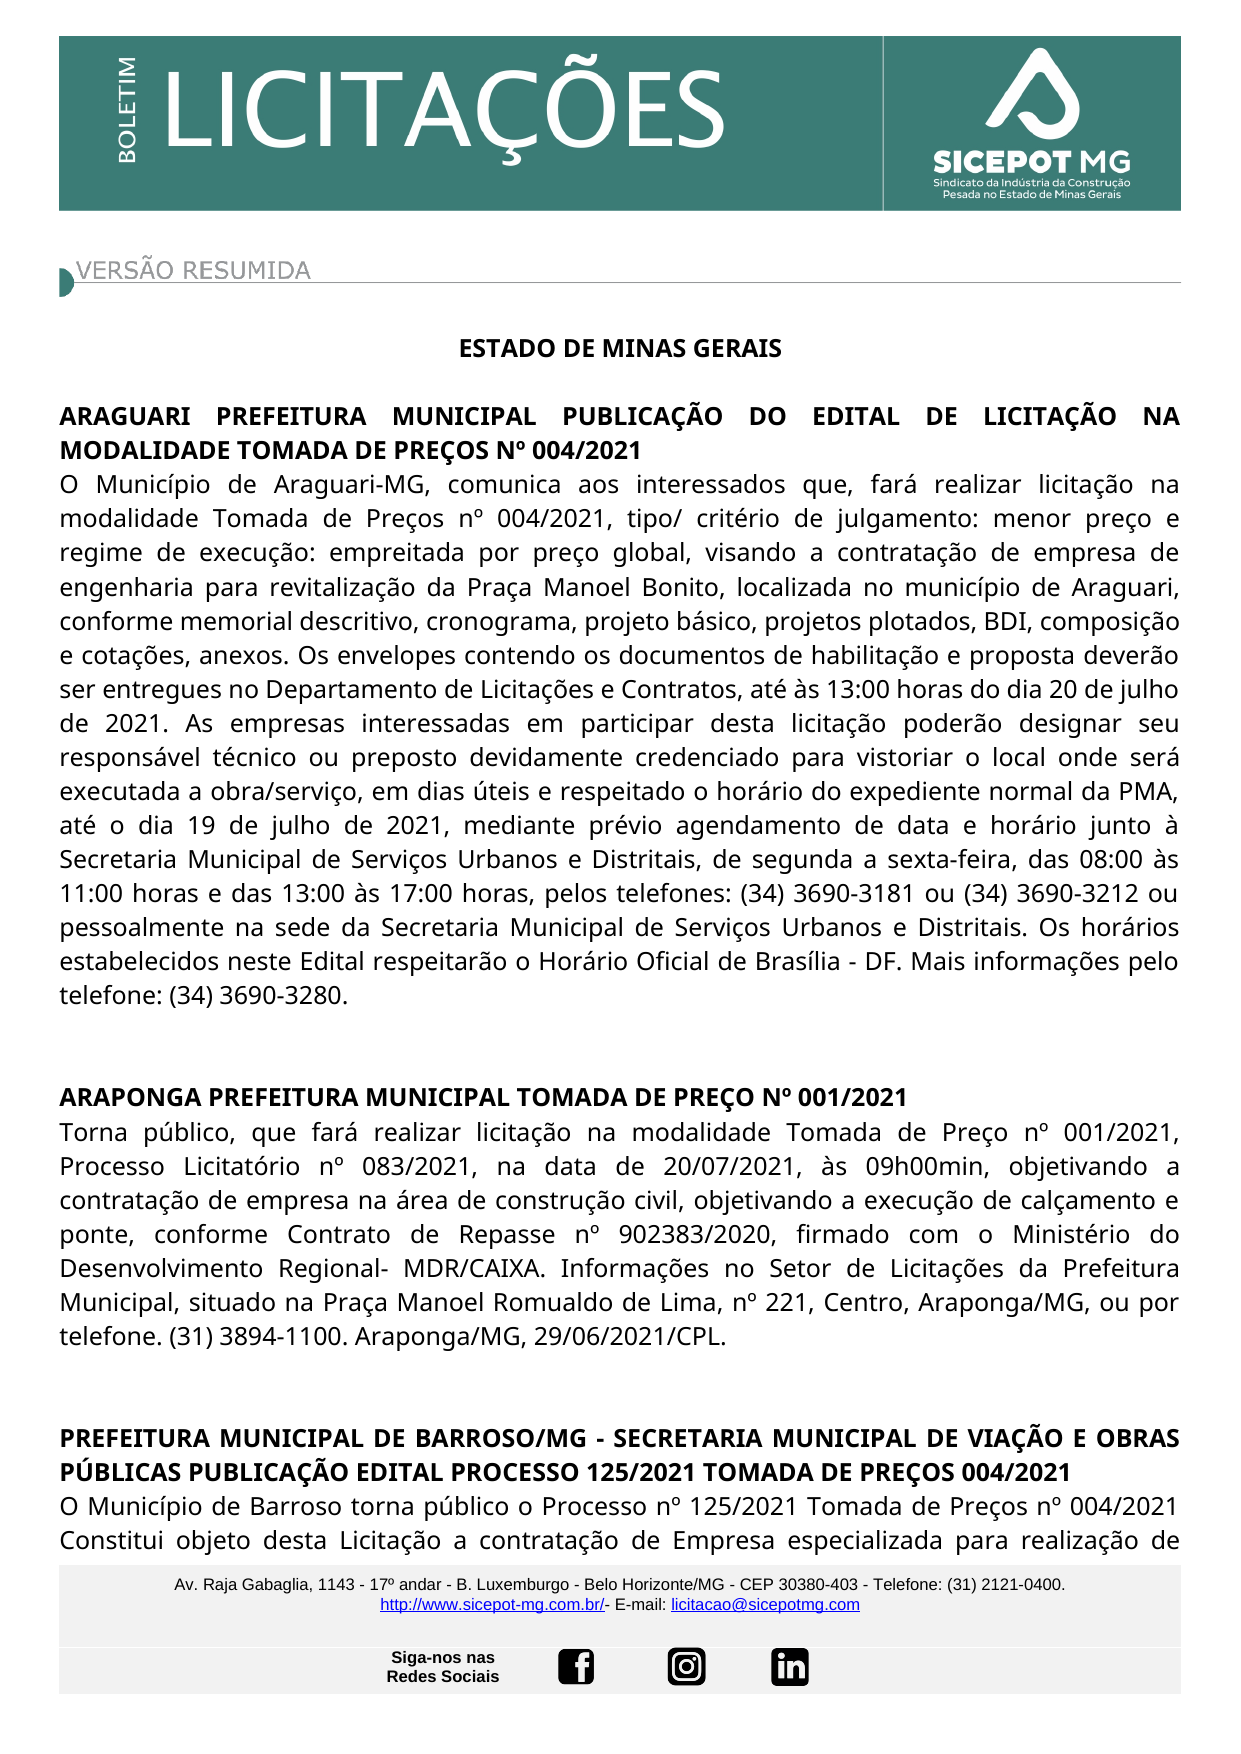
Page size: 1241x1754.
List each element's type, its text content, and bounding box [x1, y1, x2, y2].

picture [667, 1647, 706, 1686]
text ESTADO DE MINAS GERAIS [59, 331, 1181, 365]
text O Município de Araguari-MG, comunica aos interessados que, fará realizar licitação na modalidade Tomada de Preços nº 004/2021, tipo/ critério de julgamento: menor preço e regime de execução: empreitada por preço global, visando a contratação de empresa de engenharia para revitalização da Praça Manoel Bonito, localizada no município de Araguari, conforme memorial descritivo, cronograma, projeto básico, projetos plotados, BDI, composição e cotações, anexos. Os envelopes contendo os documentos de habilitação e proposta deverão ser entregues no Departamento de Licitações e Contratos, até às 13:00 horas do dia 20 de julho de 2021. As empresas interessadas em participar desta licitação poderão designar seu responsável técnico ou preposto devidamente credenciado para vistoriar o local onde será executada a obra/serviço, em dias úteis e respeitado o horário do expediente normal da PMA, até o dia 19 de julho de 2021, mediante prévio agendamento de data e horário junto à Secretaria Municipal de Serviços Urbanos e Distritais, de segunda a sexta-feira, das 08:00 às 11:00 horas e das 13:00 às 17:00 horas, pelos telefones: (34) 3690-3181 ou (34) 3690-3212 ou pessoalmente na sede da Secretaria Municipal de Serviços Urbanos e Distritais. Os horários estabelecidos neste Edital respeitarão o Horário Oficial de Brasília - DF. Mais informações pelo telefone: (34) 3690-3280. [59, 467, 1181, 1012]
text ARAGUARI PREFEITURA MUNICIPAL PUBLICAÇÃO DO EDITAL DE LICITAÇÃO NA MODALIDADE TOMADA DE PREÇOS Nº 004/2021 [59, 399, 1181, 467]
picture [771, 1648, 809, 1686]
text Torna público, que fará realizar licitação na modalidade Tomada de Preço nº 001/2021, Processo Licitatório nº 083/2021, na data de 20/07/2021, às 09h00min, objetivando a contratação de empresa na área de construção civil, objetivando a execução de calçamento e ponte, conforme Contrato de Repasse nº 902383/2020, firmado com o Ministério do Desenvolvimento Regional- MDR/CAIXA. Informações no Setor de Licitações da Prefeitura Municipal, situado na Praça Manoel Romualdo de Lima, nº 221, Centro, Araponga/MG, ou por telefone. (31) 3894-1100. Araponga/MG, 29/06/2021/CPL. [59, 1114, 1181, 1353]
text PREFEITURA MUNICIPAL DE BARROSO/MG - SECRETARIA MUNICIPAL DE VIAÇÃO E OBRAS PÚBLICAS PUBLICAÇÃO EDITAL PROCESSO 125/2021 TOMADA DE PREÇOS 004/2021 [59, 1421, 1181, 1489]
picture [59, 36, 1181, 211]
picture [557, 1648, 594, 1685]
text ARAPONGA PREFEITURA MUNICIPAL TOMADA DE PREÇO Nº 001/2021 [59, 1080, 1181, 1114]
picture [59, 255, 1182, 297]
